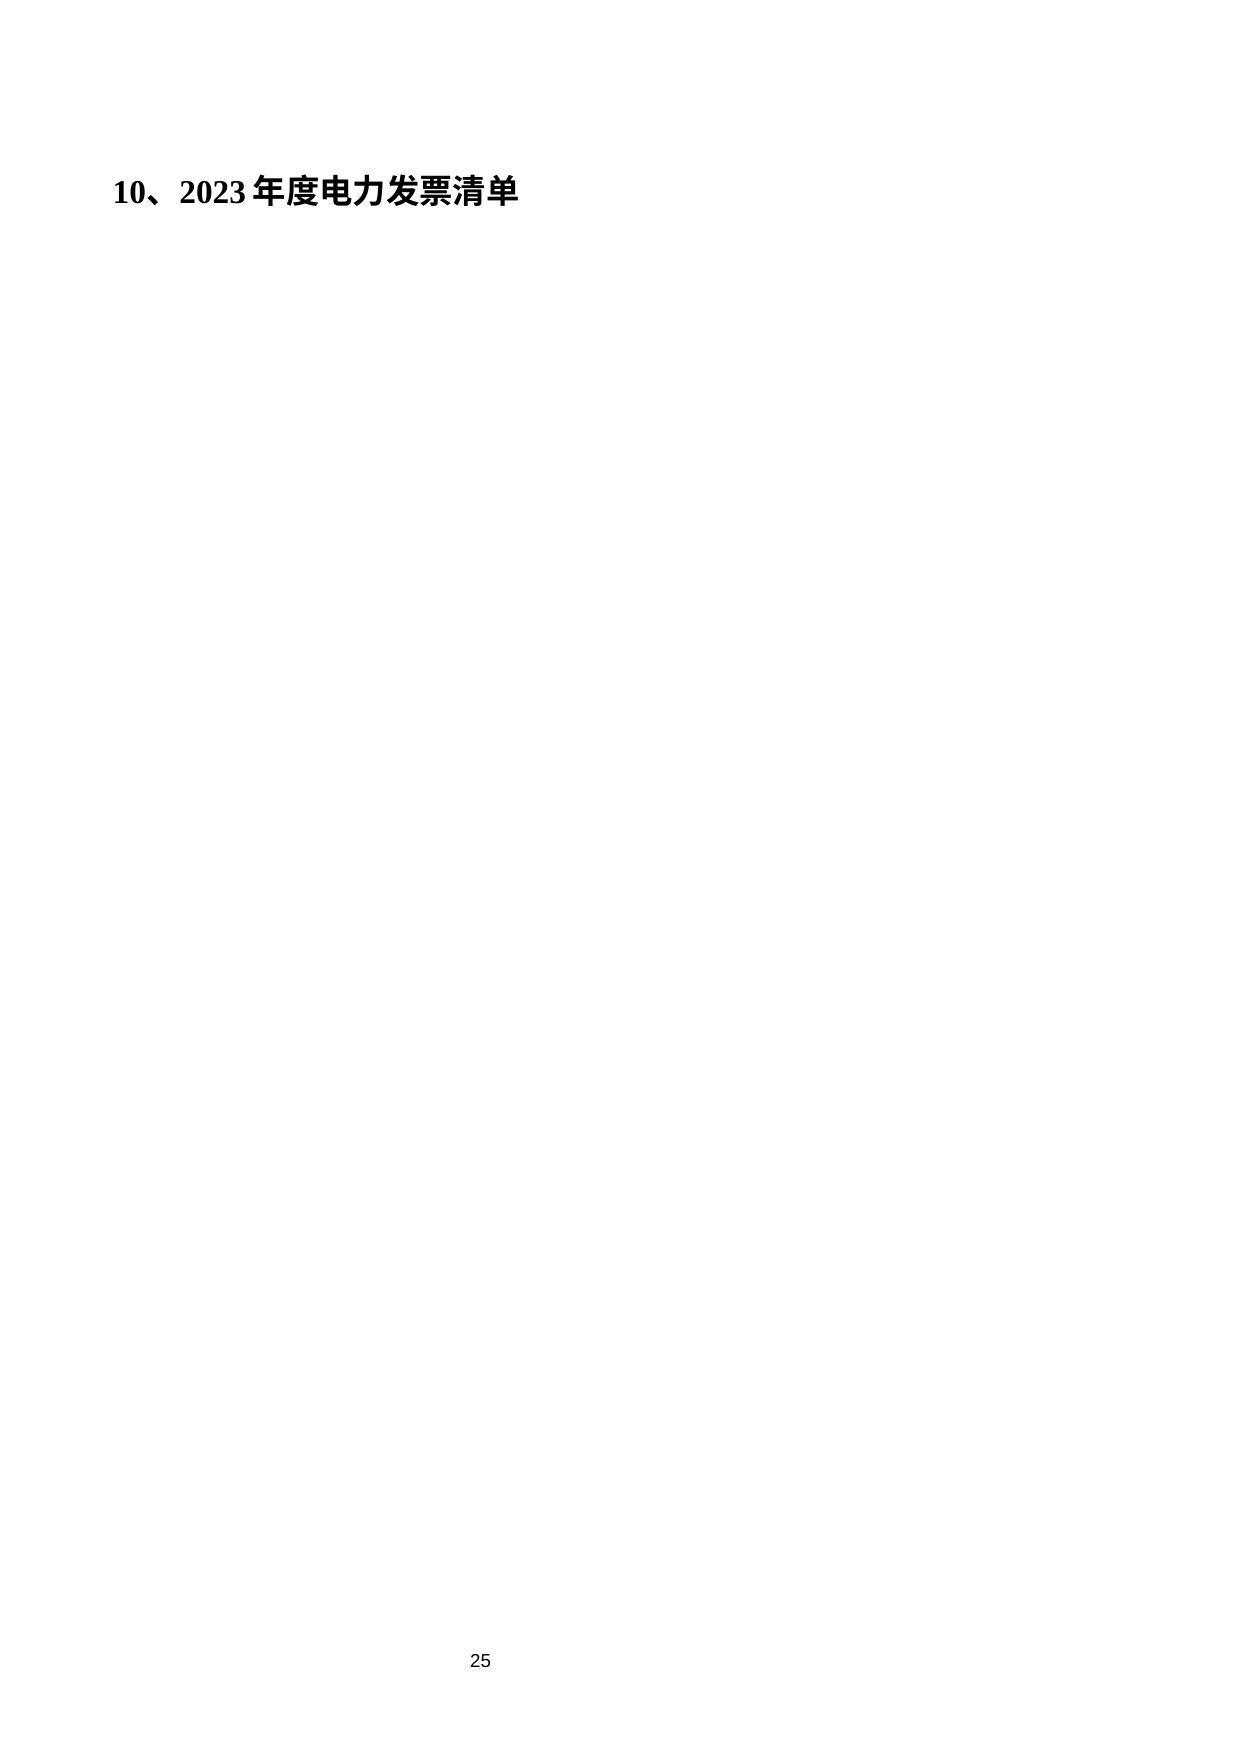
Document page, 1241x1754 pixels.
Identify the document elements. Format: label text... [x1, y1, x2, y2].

subtitle 2023年度电力发票清单 [112, 164, 1128, 213]
